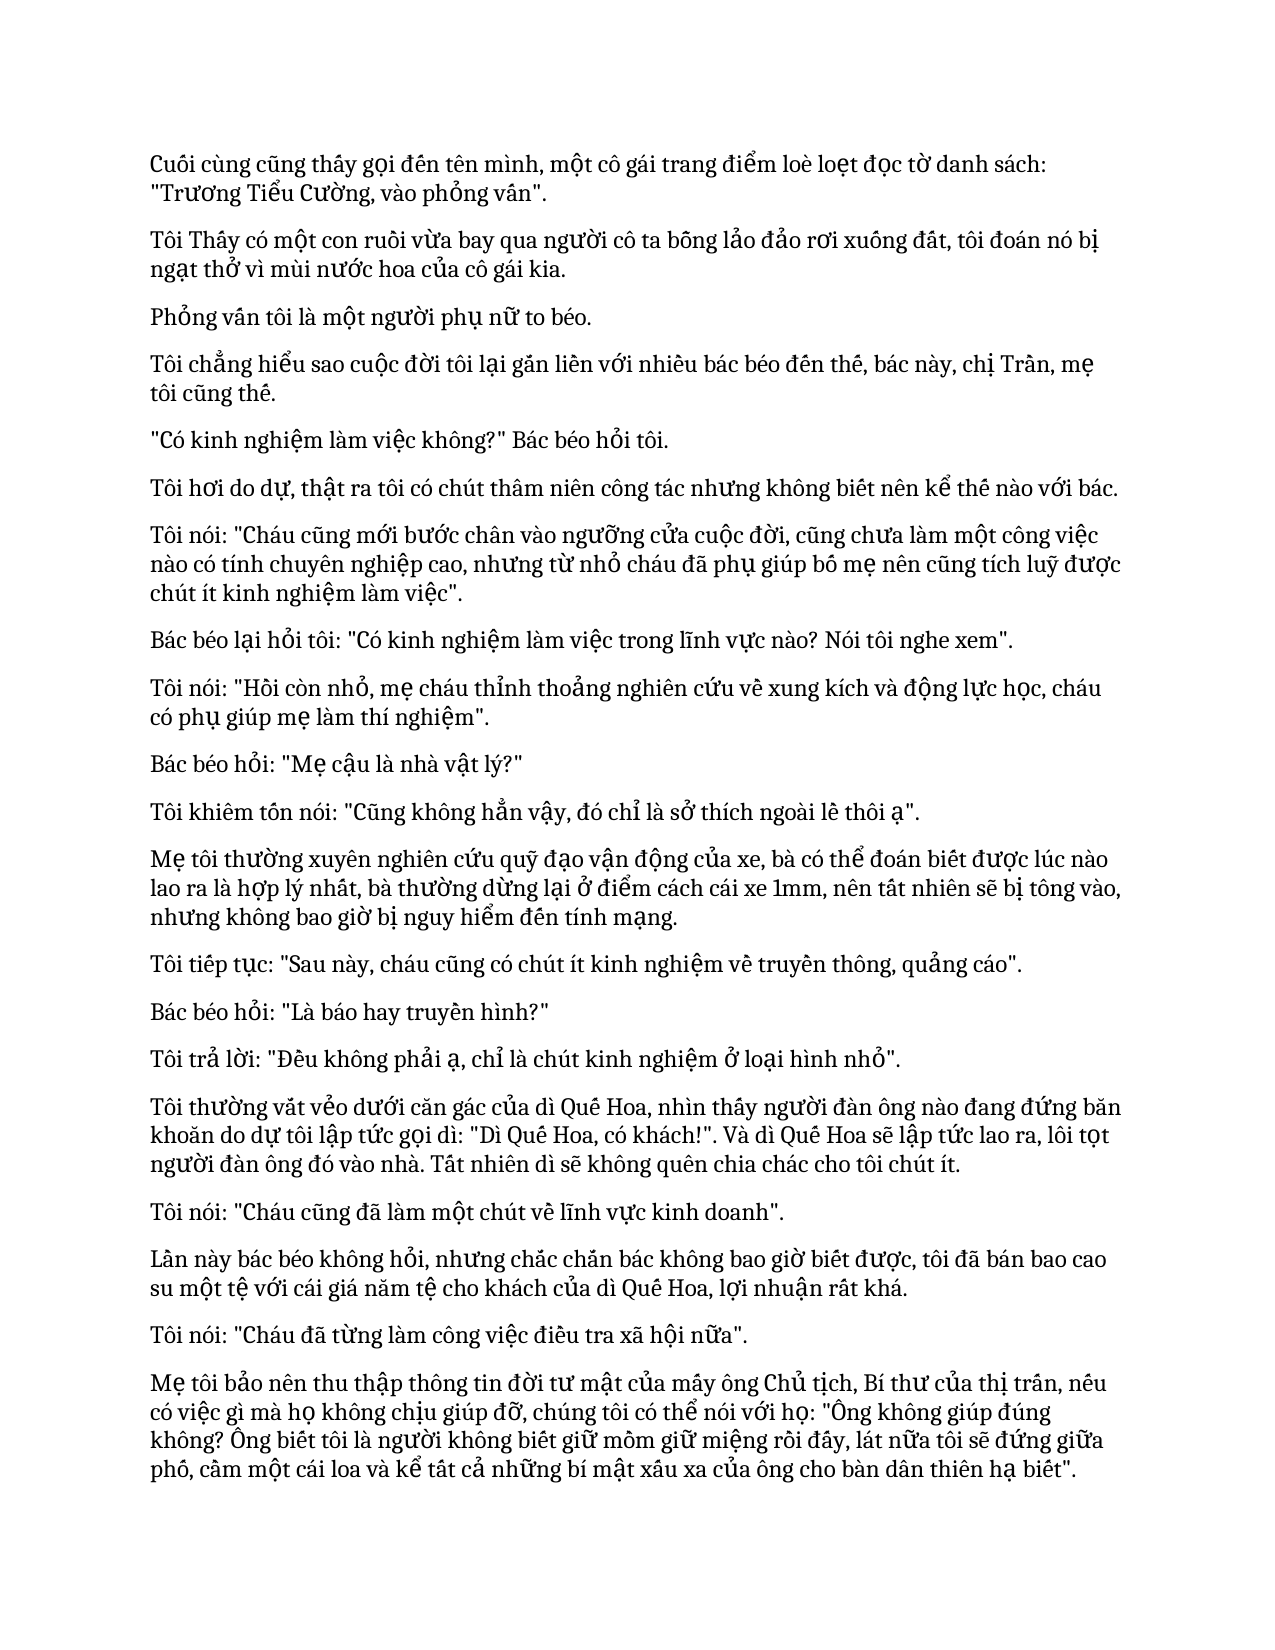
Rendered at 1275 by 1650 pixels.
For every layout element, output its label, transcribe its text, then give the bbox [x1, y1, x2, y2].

text Tôi nói: "Cháu cũng đã làm một chút về lĩnh vực kinh doanh". [150, 1197, 1125, 1226]
text Bác béo hỏi: "Là báo hay truyền hình?" [150, 997, 1125, 1026]
text Tôi nói: "Cháu cũng mới bước chân vào ngưỡng cửa cuộc đời, cũng chưa làm một công việc nào có tính chuyên nghiệp cao, nhưng từ nhỏ cháu đã phụ giúp bố mẹ nên cũng tích luỹ được chút ít kinh nghiệm làm việc". [150, 521, 1125, 607]
text Mẹ tôi bảo nên thu thập thông tin đời tư mật của mấy ông Chủ tịch, Bí thư của thị trấn, nếu có việc gì mà họ không chịu giúp đỡ, chúng tôi có thể nói với họ: "Ông không giúp đúng không? Ông biết tôi là người không biết giữ mồm giữ miệng rồi đấy, lát nữa tôi sẽ đứng giữa phố, cầm một cái loa và kể tất cả những bí mật xấu xa của ông cho bàn dân thiên hạ biết". [150, 1369, 1125, 1484]
text Tôi nói: "Hồi còn nhỏ, mẹ cháu thỉnh thoảng nghiên cứu về xung kích và động lực học, cháu có phụ giúp mẹ làm thí nghiệm". [150, 674, 1125, 731]
text Tôi nói: "Cháu đã từng làm công việc điều tra xã hội nữa". [150, 1321, 1125, 1350]
text Tôi Thấy có một con ruồi vừa bay qua người cô ta bỗng lảo đảo rơi xuống đất, tôi đoán nó bị ngạt thở vì mùi nước hoa của cô gái kia. [150, 226, 1125, 284]
text Tôi trả lời: "Đều không phải ạ, chỉ là chút kinh nghiệm ở loại hình nhỏ". [150, 1045, 1125, 1074]
text Phỏng vấn tôi là một người phụ nữ to béo. [150, 302, 1125, 331]
text Bác béo hỏi: "Mẹ cậu là nhà vật lý?" [150, 750, 1125, 779]
text Bác béo lại hỏi tôi: "Có kinh nghiệm làm việc trong lĩnh vực nào? Nói tôi nghe xem". [150, 626, 1125, 655]
text Tôi thường vắt vẻo dưới căn gác của dì Quế Hoa, nhìn thấy người đàn ông nào đang đứng băn khoăn do dự tôi lập tức gọi dì: "Dì Quế Hoa, có khách!". Và dì Quế Hoa sẽ lập tức lao ra, lôi tọt người đàn ông đó vào nhà. Tất nhiên dì sẽ không quên chia chác cho tôi chút ít. [150, 1092, 1125, 1179]
text Tôi hơi do dự, thật ra tôi có chút thâm niên công tác nhưng không biết nên kể thế nào với bác. [150, 474, 1125, 502]
text Tôi khiêm tốn nói: "Cũng không hẳn vậy, đó chỉ là sở thích ngoài lề thôi ạ". [150, 797, 1125, 826]
text Cuối cùng cũng thấy gọi đến tên mình, một cô gái trang điểm loè loẹt đọc tờ danh sách: "Trương Tiểu Cường, vào phỏng vấn". [150, 150, 1125, 207]
text "Có kinh nghiệm làm việc không?" Bác béo hỏi tôi. [150, 426, 1125, 455]
text Lần này bác béo không hỏi, nhưng chắc chắn bác không bao giờ biết được, tôi đã bán bao cao su một tệ với cái giá năm tệ cho khách của dì Quế Hoa, lợi nhuận rất khá. [150, 1245, 1125, 1302]
text Mẹ tôi thường xuyên nghiên cứu quỹ đạo vận động của xe, bà có thể đoán biết được lúc nào lao ra là hợp lý nhất, bà thường dừng lại ở điểm cách cái xe 1mm, nên tất nhiên sẽ bị tông vào, nhưng không bao giờ bị nguy hiểm đến tính mạng. [150, 845, 1125, 931]
text Tôi chẳng hiểu sao cuộc đời tôi lại gắn liền với nhiều bác béo đến thế, bác này, chị Trần, mẹ tôi cũng thế. [150, 350, 1125, 407]
text Tôi tiếp tục: "Sau này, cháu cũng có chút ít kinh nghiệm về truyền thông, quảng cáo". [150, 950, 1125, 979]
